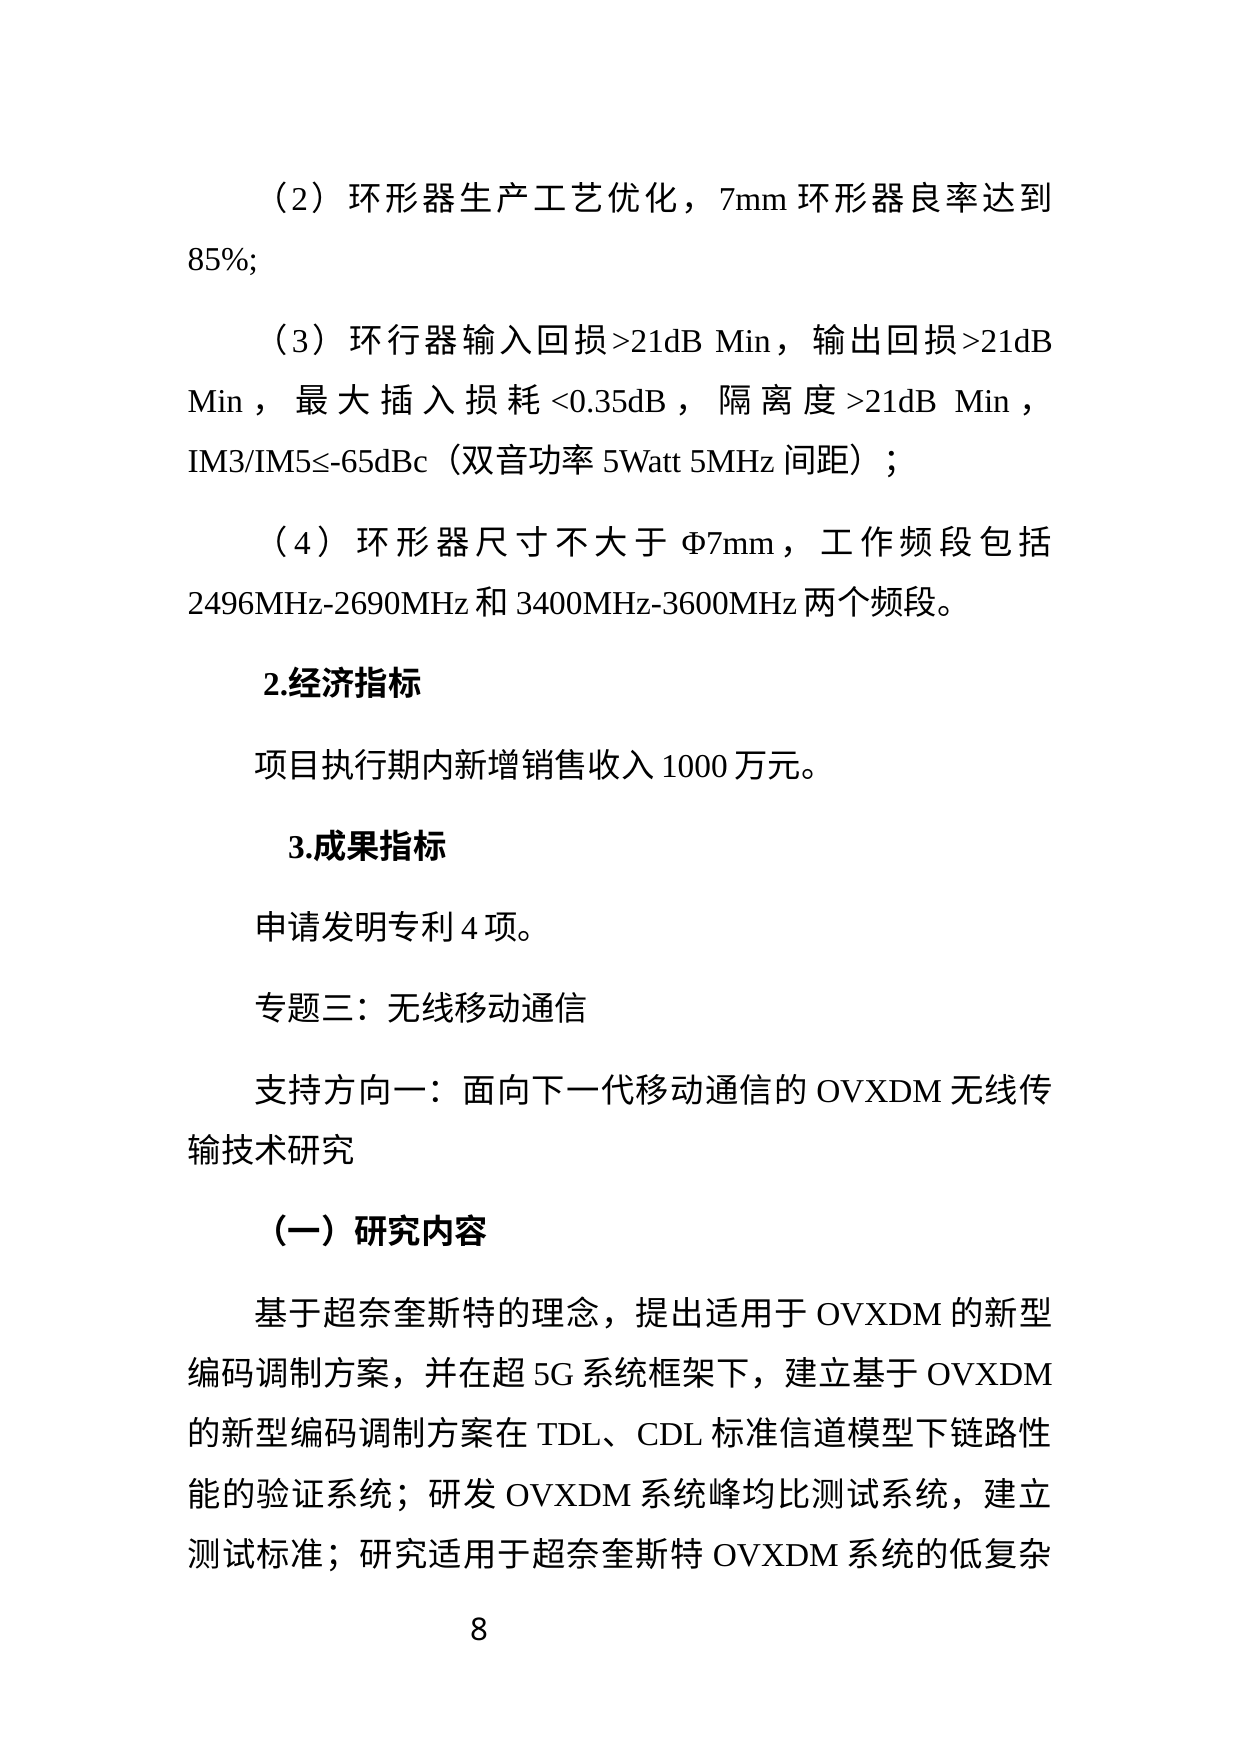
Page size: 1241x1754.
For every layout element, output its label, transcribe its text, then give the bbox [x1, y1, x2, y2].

text （3）环行器输入回损>21dB Min，输出回损>21dB Min，最大插入损耗<0.35dB，隔离度>21dB Min， IM3/IM5≤-65dBc（双音功率 5Watt 5MHz 间距）； [187, 304, 1053, 485]
text 项目执行期内新增销售收入1000万元。 [187, 729, 1053, 789]
text 专题三：无线移动通信 [187, 972, 1053, 1033]
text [187, 1277, 1053, 1579]
text 申请发明专利4项。 [187, 891, 1053, 952]
text 2.经济指标 [187, 647, 1053, 708]
text 3.成果指标 [187, 810, 1053, 870]
text （一）研究内容 [187, 1195, 1053, 1256]
text （4）环形器尺寸不大于Φ7mm，工作频段包括2496MHz-2690MHz和3400MHz-3600MHz两个频段。 [187, 506, 1053, 627]
list 支持方向一：面向下一代移动通信的OVXDM无线传输技术研究 [187, 1054, 1053, 1174]
text （2）环形器生产工艺优化，7mm环形器良率达到85%; [187, 162, 1053, 283]
